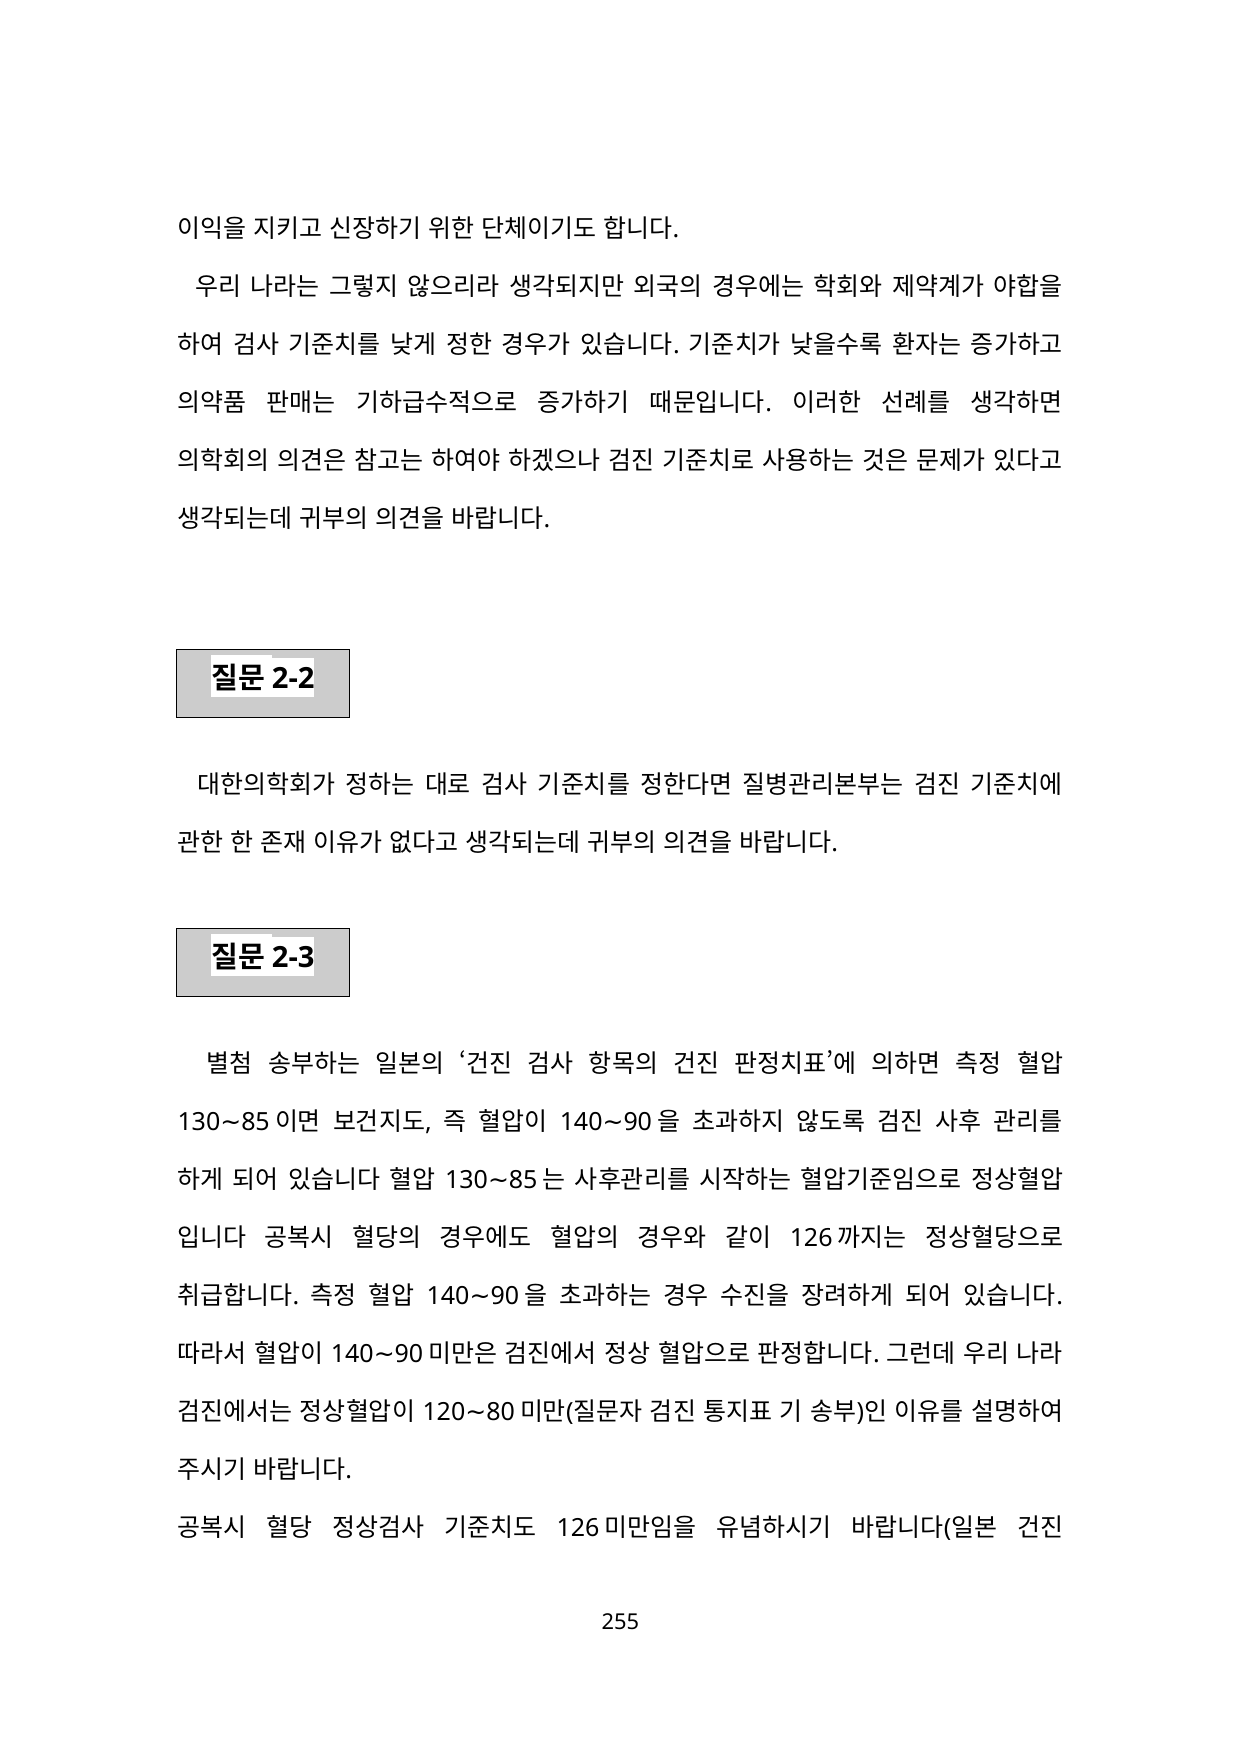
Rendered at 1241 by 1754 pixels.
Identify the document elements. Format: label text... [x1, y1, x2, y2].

text 대한의학회가 정하는 대로 검사 기준치를 정한다면 질병관리본부는 검진 기준치에 관한 한 존재 이유가 없다고 생각되는데 귀부의 의견을 바랍니다. [169, 763, 1071, 859]
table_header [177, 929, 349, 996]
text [169, 207, 1071, 245]
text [169, 1505, 1071, 1545]
text 우리 나라는 그렇지 않으리라 생각되지만 외국의 경우에는 학회와 제약계가 야합을 하여 검사 기준치를 낮게 정한 경우가 있습니다. 기준치가 낮을수록 환자는 증가하고 의약품 판매는 기하급수적으로 증가하기 때문입니다. 이러한 선례를 생각하면 의학회의 의견은 참고는 하여야 하겠으나 검진 기준치로 사용하는 것은 문제가 있다고 생각되는데 귀부의 의견을 바랍니다. [169, 264, 1071, 534]
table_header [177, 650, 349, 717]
text 별첨 송부하는 일본의 ‘건진 검사 항목의 건진 판정치표’에 의하면 측정 혈압 130∼85이면 보건지도, 즉 혈압이 140∼90을 초과하지 않도록 검진 사후 관리를 하게 되어 있습니다 혈압 130∼85는 사후관리를 시작하는 혈압기준임으로 정상혈압 입니다 공복시 혈당의 경우에도 혈압의 경우와 같이 126까지는 정상혈당으로 취급합니다. 측정 혈압 140∼90을 초과하는 경우 수진을 장려하게 되어 있습니다. 따라서 혈압이 140∼90미만은 검진에서 정상 혈압으로 판정합니다. 그런데 우리 나라 검진에서는 정상혈압이 120∼80미만(질문자 검진 통지표 기 송부)인 이유를 설명하여 주시기 바랍니다. [169, 1042, 1071, 1485]
